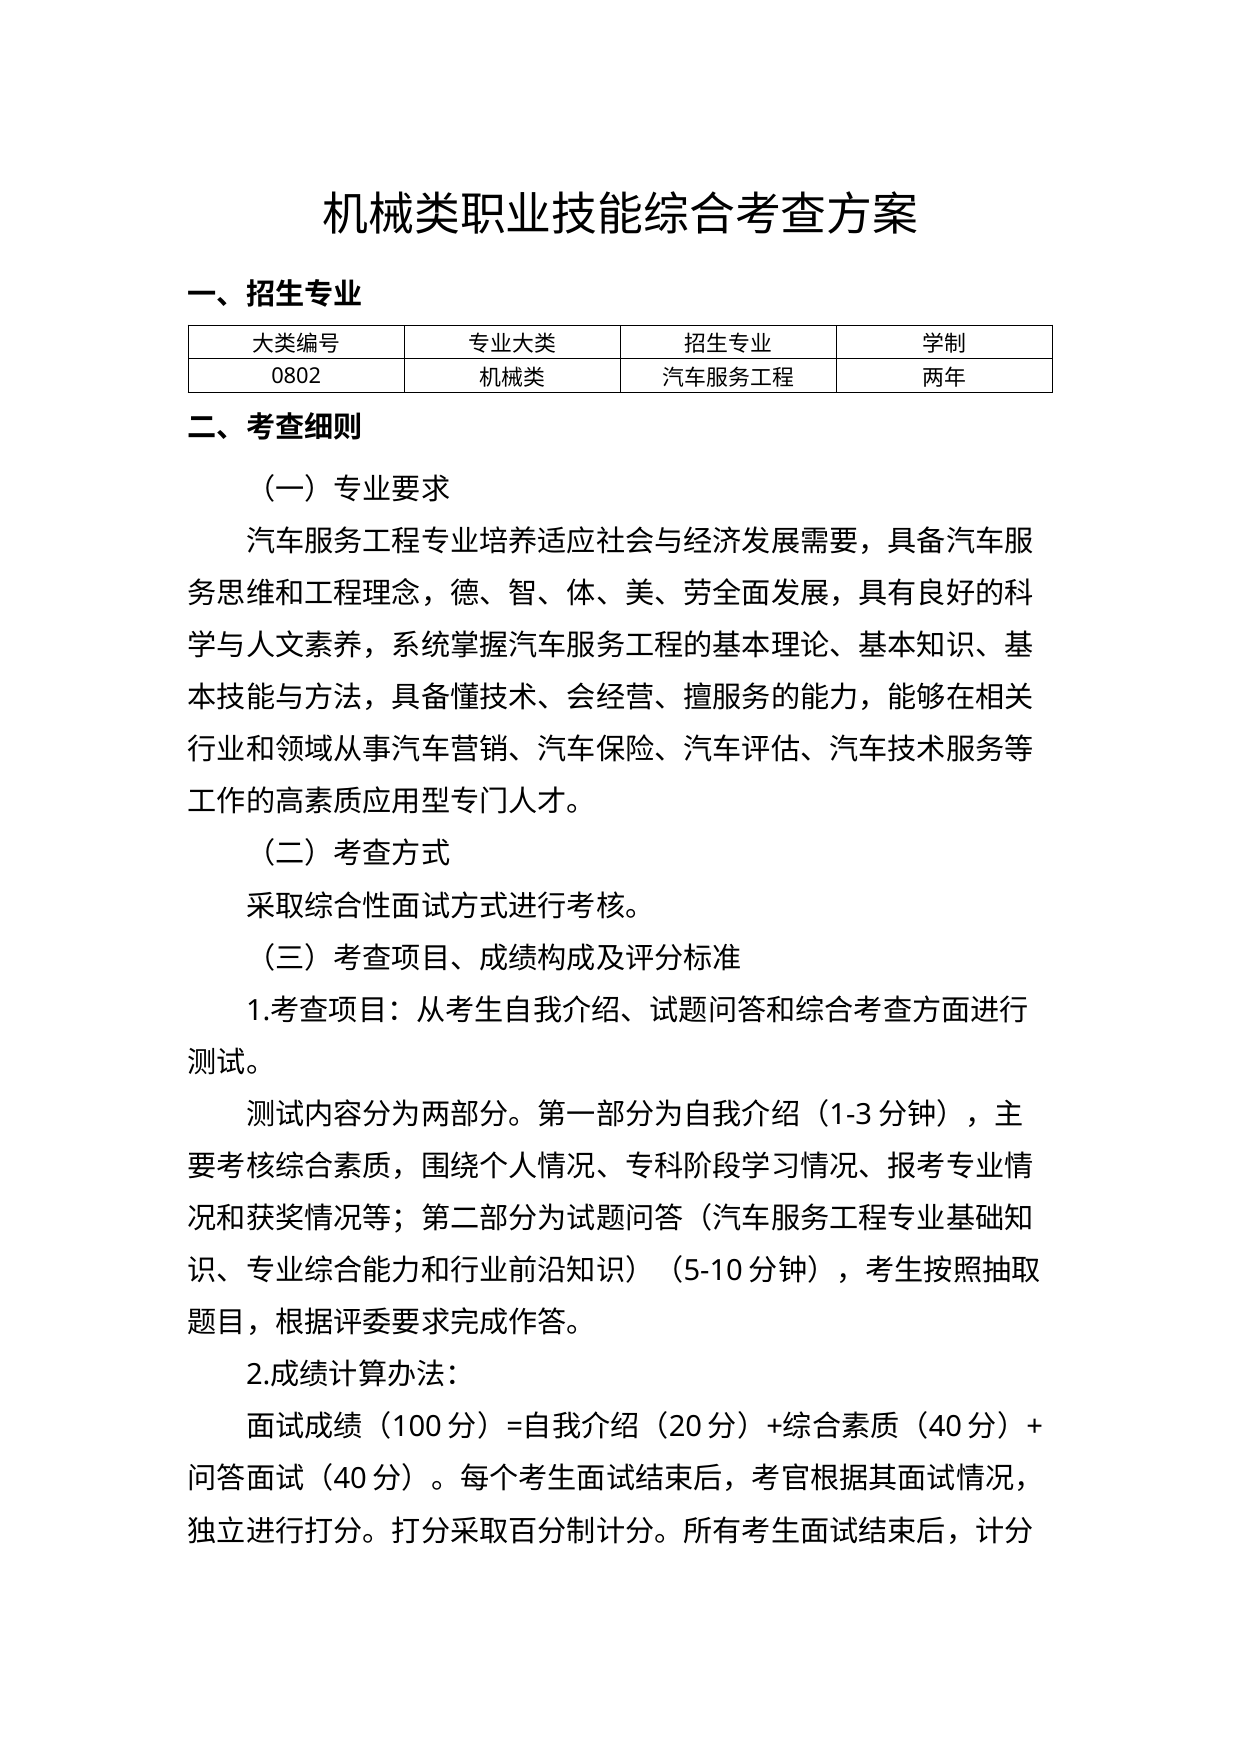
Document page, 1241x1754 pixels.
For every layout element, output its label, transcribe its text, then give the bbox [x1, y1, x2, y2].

table_cell 两年 [837, 359, 1052, 392]
text 机械类职业技能综合考查方案 [187, 162, 1053, 259]
table_header 学制 [837, 326, 1052, 358]
text 一、招生专业 [187, 259, 1053, 324]
text 采取综合性面试方式进行考核。 [187, 874, 1053, 926]
table_cell 汽车服务工程 [621, 359, 836, 392]
text （一）专业要求 [187, 458, 1053, 510]
text 二、考查细则 [187, 393, 1053, 458]
text 2.成绩计算办法： [187, 1343, 1053, 1395]
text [187, 1395, 1053, 1551]
text 汽车服务工程专业培养适应社会与经济发展需要，具备汽车服务思维和工程理念，德、智、体、美、劳全面发展，具有良好的科学与人文素养，系统掌握汽车服务工程的基本理论、基本知识、基本技能与方法，具备懂技术、会经营、擅服务的能力，能够在相关行业和领域从事汽车营销、汽车保险、汽车评估、汽车技术服务等工作的高素质应用型专门人才。 [187, 510, 1053, 822]
text 测试内容分为两部分。第一部分为自我介绍（1-3分钟），主要考核综合素质，围绕个人情况、专科阶段学习情况、报考专业情况和获奖情况等；第二部分为试题问答（汽车服务工程专业基础知识、专业综合能力和行业前沿知识）（5-10分钟），考生按照抽取题目，根据评委要求完成作答。 [187, 1083, 1053, 1343]
table_header 专业大类 [405, 326, 620, 358]
text （二）考查方式 [187, 822, 1053, 874]
text （三）考查项目、成绩构成及评分标准 [187, 926, 1053, 978]
table_cell 机械类 [405, 359, 620, 392]
table_header 大类编号 [189, 326, 404, 358]
table_header 招生专业 [621, 326, 836, 358]
text 1.考查项目：从考生自我介绍、试题问答和综合考查方面进行测试。 [187, 978, 1053, 1083]
table_cell 0802 [189, 359, 404, 392]
